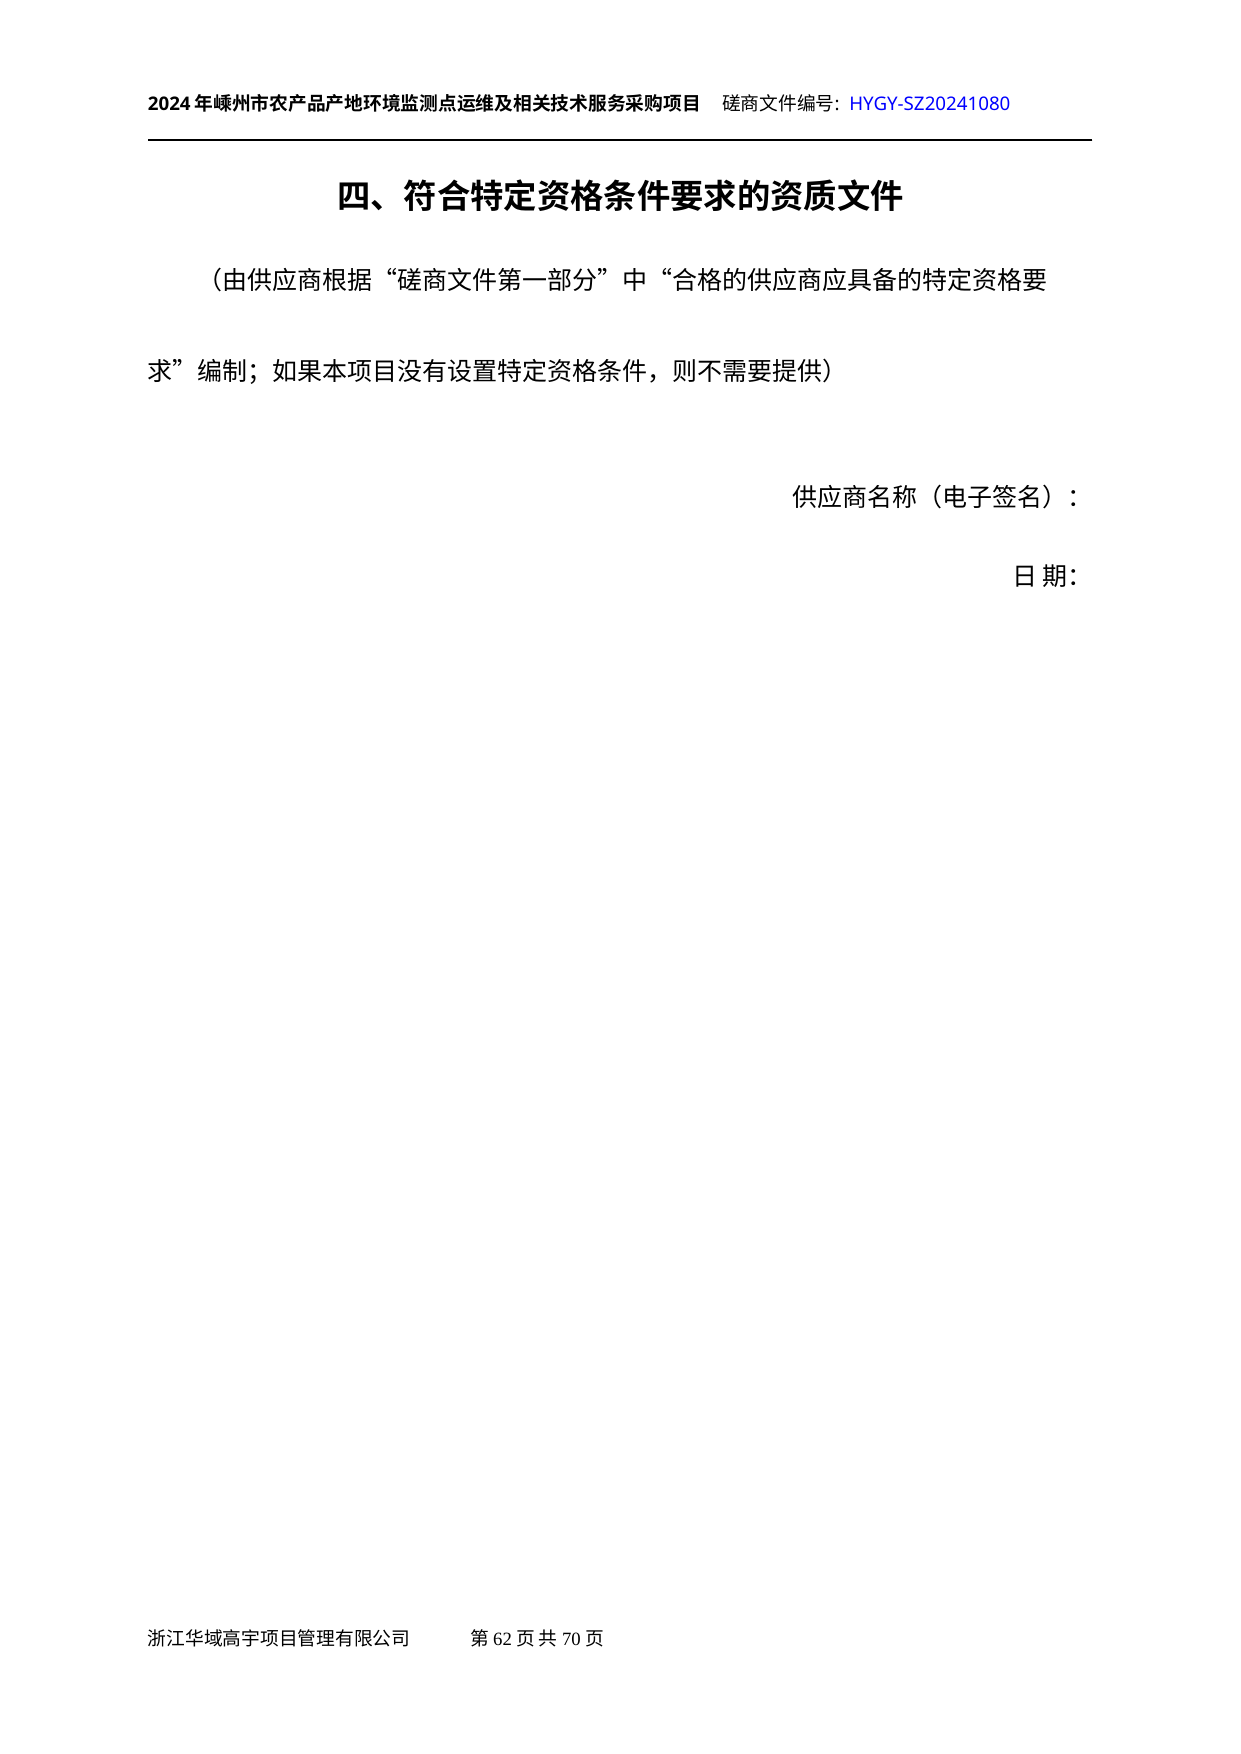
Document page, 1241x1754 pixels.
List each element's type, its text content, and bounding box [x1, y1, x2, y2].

text 四、符合特定资格条件要求的资质文件 [148, 162, 1092, 227]
text （由供应商根据“磋商文件第一部分”中“合格的供应商应具备的特定资格要求”编制；如果本项目没有设置特定资格条件，则不需要提供） [148, 246, 1092, 402]
text 供应商名称（电子签名）： [148, 463, 1092, 528]
text 日 期： [148, 542, 1092, 607]
